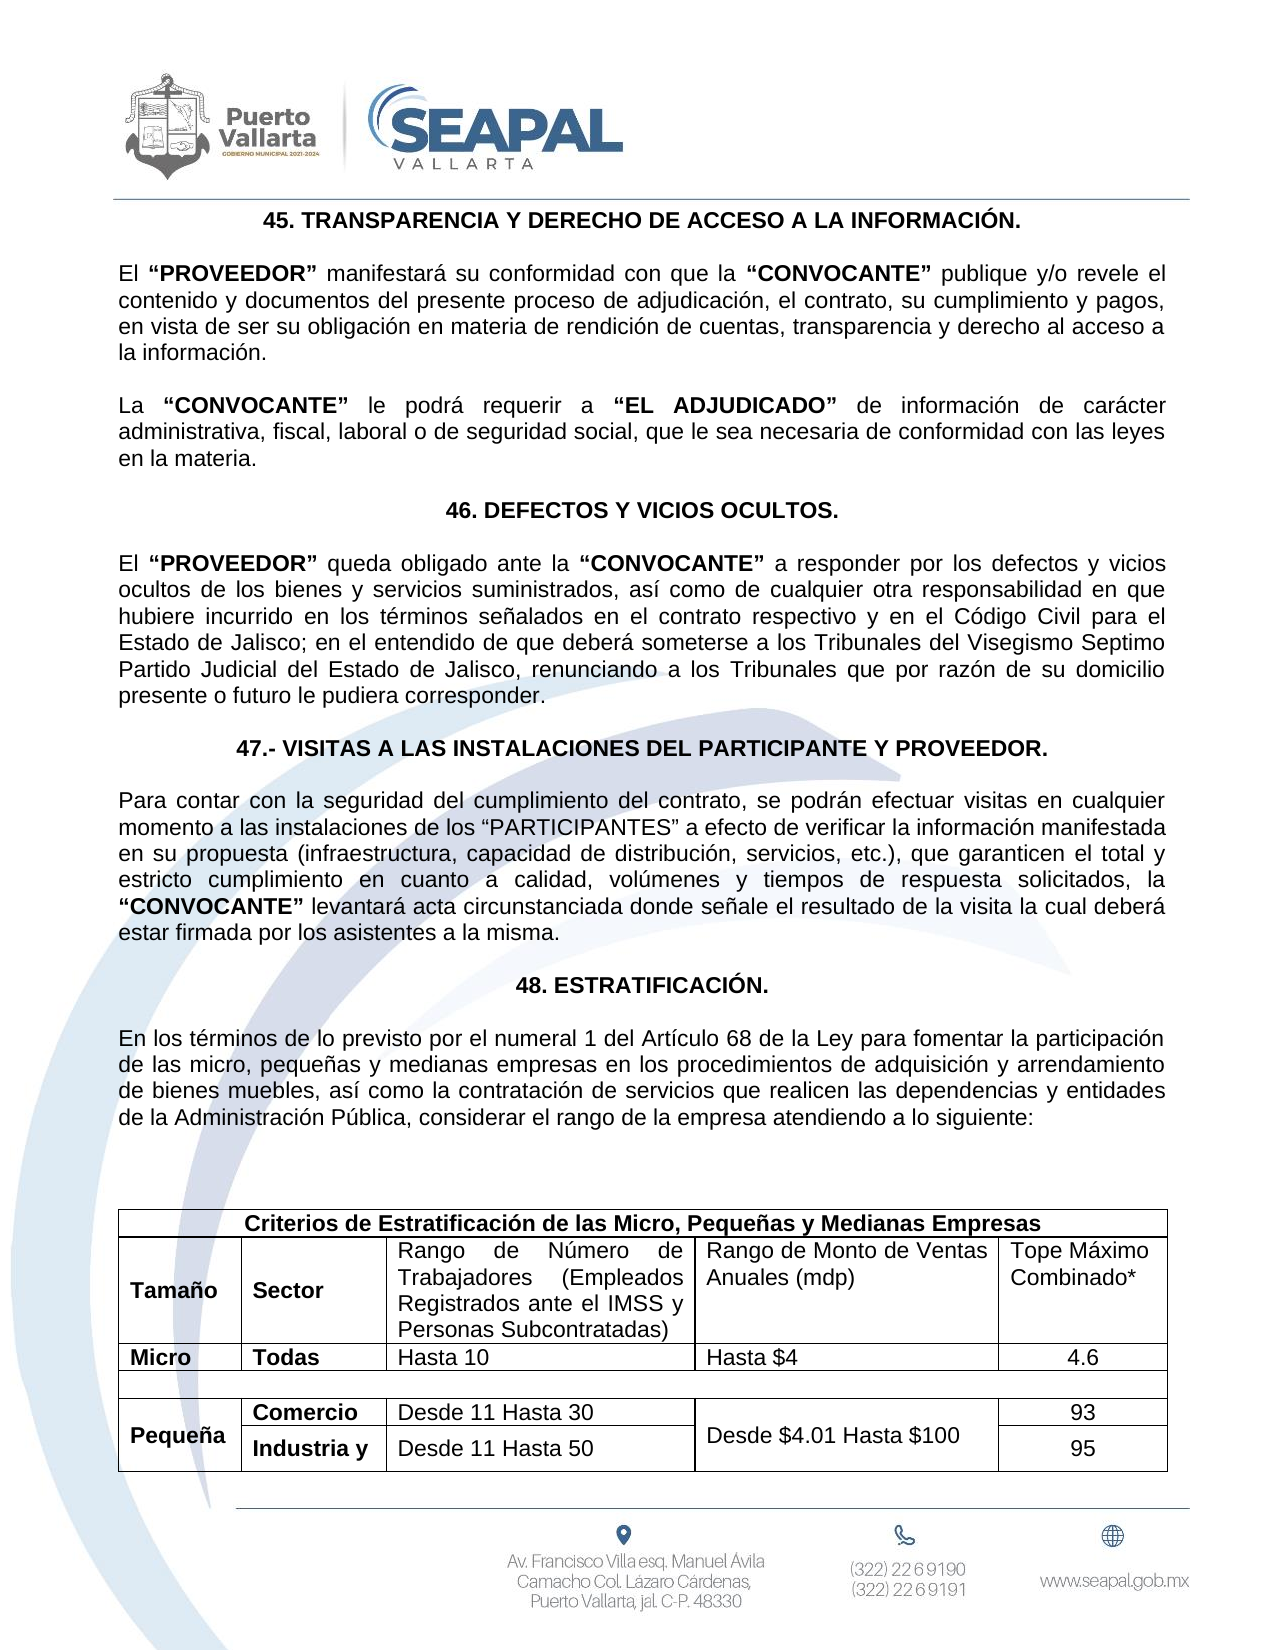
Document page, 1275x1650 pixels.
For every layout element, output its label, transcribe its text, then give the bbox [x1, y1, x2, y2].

table_cell Micro [119, 1344, 241, 1370]
table_cell Rango de Monto de Ventas Anuales (mdp) [696, 1238, 998, 1343]
table_cell Hasta $4 [696, 1344, 998, 1370]
text Para contar con la seguridad del cumplimiento del contrato, se podrán efectuar visitas en cualquier momento a las instalaciones de los “PARTICIPANTES” a efecto de verificar la información manifestada en su propuesta (infraestructura, capacidad de distribución, servicios, etc.), que garanticen el total y estricto cumplimiento en cuanto a calidad, volúmenes y tiempos de respuesta solicitados, la “CONVOCANTE” levantará acta circunstanciada donde señale el resultado de la visita la cual deberá estar firmada por los asistentes a la misma. [118, 787, 1166, 945]
table_cell Desde 11 Hasta 50 [387, 1426, 694, 1471]
table_cell Desde $4.01 Hasta $100 [696, 1399, 998, 1471]
table_cell Hasta 10 [387, 1344, 694, 1370]
text En los términos de lo previsto por el numeral 1 del Artículo 68 de la Ley para fomentar la participación de las micro, pequeñas y medianas empresas en los procedimientos de adquisición y arrendamiento de bienes muebles, así como la contratación de servicios que realicen las dependencias y entidades de la Administración Pública, considerar el rango de la empresa atendiendo a lo siguiente: [118, 1024, 1166, 1130]
text La “CONVOCANTE” le podrá requerir a “EL ADJUDICADO” de información de carácter administrativa, fiscal, laboral o de seguridad social, que le sea necesaria de conformidad con las leyes en la materia. [118, 392, 1166, 471]
text 45. TRANSPARENCIA Y DERECHO DE ACCESO A LA INFORMACIÓN. [118, 207, 1166, 234]
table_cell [242, 1426, 386, 1471]
text El “PROVEEDOR” manifestará su conformidad con que la “CONVOCANTE” publique y/o revele el contenido y documentos del presente proceso de adjudicación, el contrato, su cumplimiento y pagos, en vista de ser su obligación en materia de rendición de cuentas, transparencia y derecho al acceso a la información. [118, 260, 1166, 366]
text 46. DEFECTOS Y VICIOS OCULTOS. [118, 497, 1166, 524]
table_cell Tamaño [119, 1238, 241, 1343]
table_cell Todas [242, 1344, 386, 1370]
table_cell Desde 11 Hasta 30 [387, 1399, 694, 1425]
table_cell Comercio [242, 1399, 386, 1425]
text El “PROVEEDOR” queda obligado ante la “CONVOCANTE” a responder por los defectos y vicios ocultos de los bienes y servicios suministrados, así como de cualquier otra responsabilidad en que hubiere incurrido en los términos señalados en el contrato respectivo y en el Código Civil para el Estado de Jalisco; en el entendido de que deberá someterse a los Tribunales del Visegismo Septimo Partido Judicial del Estado de Jalisco, renunciando a los Tribunales que por razón de su domicilio presente o futuro le pudiera corresponder. [118, 550, 1166, 708]
table_header Criterios de Estratificación de las Micro, Pequeñas y Medianas Empresas [119, 1210, 1167, 1236]
text 48. ESTRATIFICACIÓN. [118, 972, 1166, 998]
text 47.- VISITAS A LAS INSTALACIONES DEL PARTICIPANTE Y PROVEEDOR. [118, 734, 1166, 761]
table_cell Tope Máximo Combinado* [999, 1238, 1167, 1343]
table_cell 93 [999, 1399, 1167, 1425]
table_cell 95 [999, 1426, 1167, 1471]
table_cell [119, 1371, 1167, 1398]
table_cell Sector [242, 1238, 386, 1343]
table_cell Rango de Número de Trabajadores (Empleados Registrados ante el IMSS y Personas Subcontratadas) [387, 1238, 694, 1343]
table_cell Pequeña [119, 1399, 241, 1471]
picture [9, 0, 1275, 1650]
table_cell 4.6 [999, 1344, 1167, 1370]
